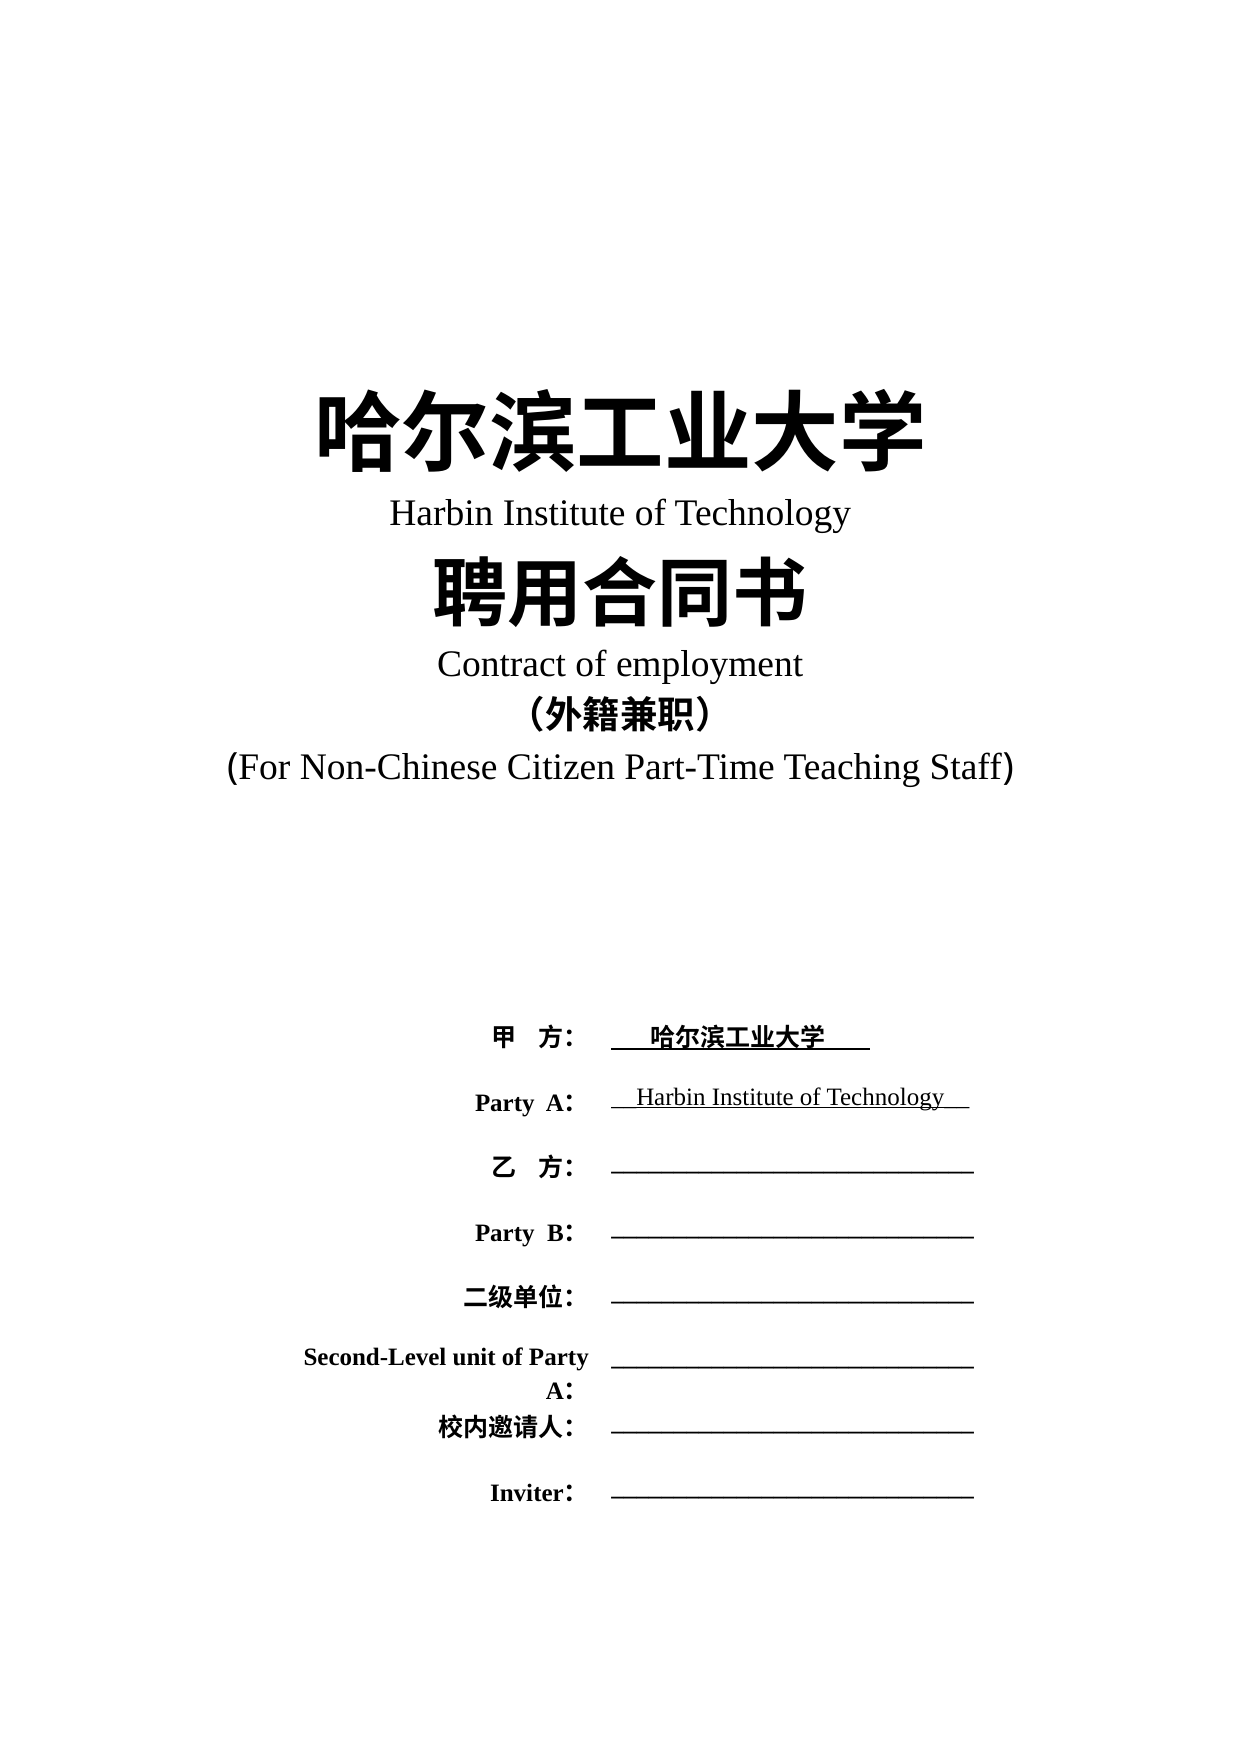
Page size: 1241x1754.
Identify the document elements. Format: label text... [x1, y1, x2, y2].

table_cell _____________________________ [600, 1407, 985, 1472]
text Contract of employment [187, 642, 1053, 685]
table_cell Party B： [255, 1212, 600, 1277]
text Harbin Institute of Technology [187, 490, 1053, 533]
table_cell _____________________________ [600, 1472, 985, 1537]
table_cell Inviter： [255, 1472, 600, 1537]
table_cell __Harbin Institute of Technology__ [600, 1082, 985, 1147]
text （外籍兼职） [187, 685, 1053, 739]
table_cell _____________________________ [600, 1342, 985, 1407]
table_header 甲 方： [255, 1017, 600, 1082]
table_cell _____________________________ [600, 1212, 985, 1277]
text (For Non-Chinese Citizen Part-Time Teaching Staff) [187, 739, 1053, 790]
table_cell Party A： [255, 1082, 600, 1147]
text 哈尔滨工业大学 [187, 363, 1053, 490]
table_cell 校内邀请人： [255, 1407, 600, 1472]
table_header 哈尔滨工业大学 [600, 1017, 985, 1082]
table_cell 二级单位： [255, 1277, 600, 1342]
table_cell Second-Level unit of Party A： [255, 1342, 600, 1407]
text 聘用合同书 [187, 533, 1053, 642]
table_cell _____________________________ [600, 1147, 985, 1212]
table_cell _____________________________ [600, 1277, 985, 1342]
table_cell 乙 方： [255, 1147, 600, 1212]
